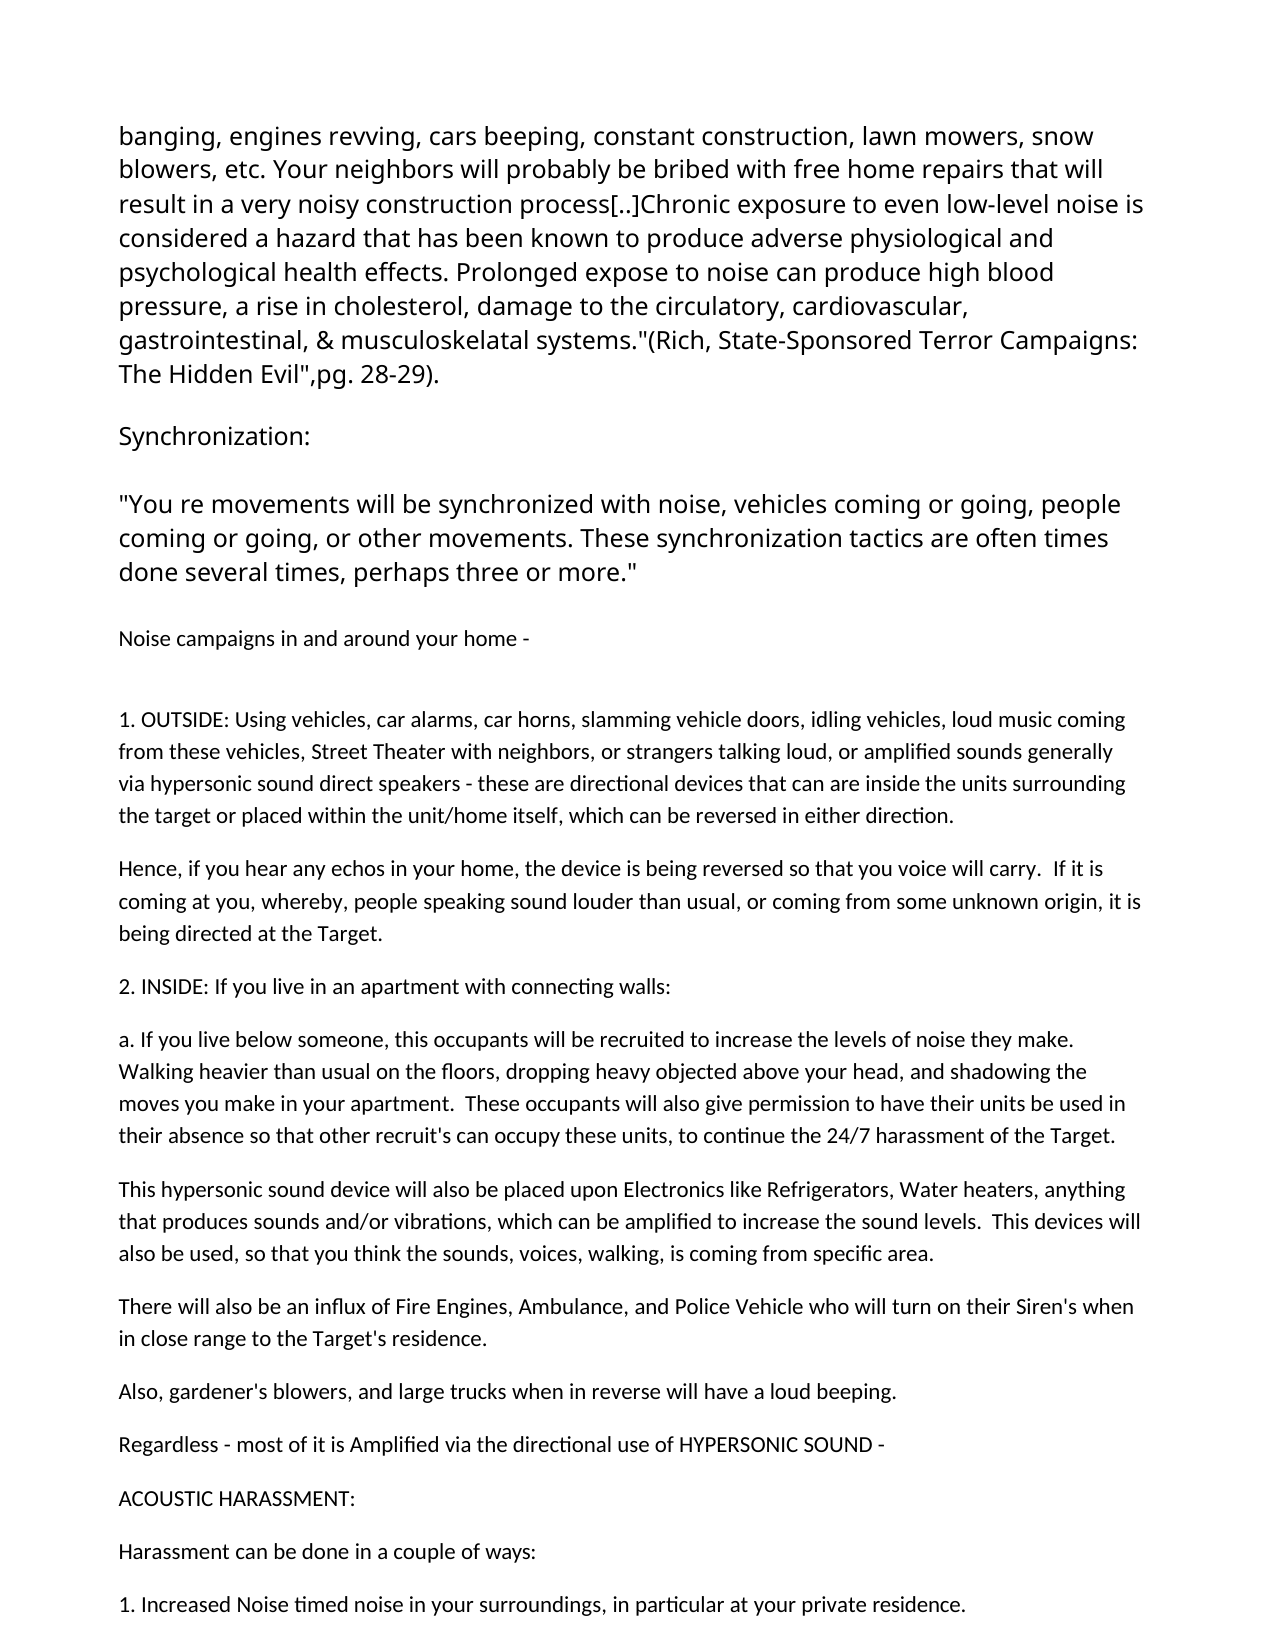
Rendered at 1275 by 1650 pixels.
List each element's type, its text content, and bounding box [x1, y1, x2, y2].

text There will also be an influx of Fire Engines, Ambulance, and Police Vehicle who will turn on their Siren's when in close range to the Target's residence. [118, 1292, 1154, 1352]
list OUTSIDE: Using vehicles, car alarms, car horns, slamming vehicle doors, idling vehicles, loud music coming from these vehicles, Street Theater with neighbors, or strangers talking loud, or amplified sounds generally via hypersonic sound direct speakers - these are directional devices that can are inside the units surrounding the target or placed within the unit/home itself, which can be reversed in either direction. [118, 705, 1138, 829]
text "You re movements will be synchronized with noise, vehicles coming or going, people coming or going, or other movements. These synchronization tactics are often times done several times, perhaps three or more." [118, 487, 1149, 589]
text Hence, if you hear any echos in your home, the device is being reversed so that you voice will carry. If it is coming at you, whereby, people speaking sound louder than usual, or coming from some unknown origin, it is being directed at the Target. [118, 854, 1149, 947]
text banging, engines revving, cars beeping, constant construction, lawn mowers, snow blowers, etc. Your neighbors will probably be bribed with free home repairs that will result in a very noisy construction process[..]Chronic exposure to even low-level noise is considered a hazard that has been known to produce adverse physiological and psychological health effects. Prolonged expose to noise can produce high blood pressure, a rise in cholesterol, damage to the circulatory, cardiovascular, gastrointestinal, & musculoskelatal systems."(Rich, State-Sponsored Terror Campaigns: The Hidden Evil",pg. 28-29). [118, 118, 1152, 391]
list Increased Noise timed noise in your surroundings, in particular at your private residence. [118, 1590, 1275, 1618]
text Synchronization: [118, 419, 1275, 453]
text Harassment can be done in a couple of ways: [118, 1537, 1275, 1565]
text a. If you live below someone, this occupants will be recruited to increase the levels of noise they make. Walking heavier than usual on the floors, dropping heavy objected above your head, and shadowing the moves you make in your apartment. These occupants will also give permission to have their units be used in their absence so that other recruit's can occupy these units, to continue the 24/7 harassment of the Target. [118, 1025, 1149, 1150]
text Also, gardener's blowers, and large trucks when in reverse will have a loud beeping. Regardless - most of it is Amplified via the directional use of HYPERSONIC SOUND - ACOUSTIC HARASSMENT: [118, 1377, 937, 1512]
list INSIDE: If you live in an apartment with connecting walls: [118, 972, 1275, 1000]
text This hypersonic sound device will also be placed upon Electronics like Refrigerators, Water heaters, anything that produces sounds and/or vibrations, which can be amplified to increase the sound levels. This devices will also be used, so that you think the sounds, voices, walking, is coming from specific area. [118, 1175, 1149, 1267]
text Noise campaigns in and around your home - [118, 624, 1275, 652]
